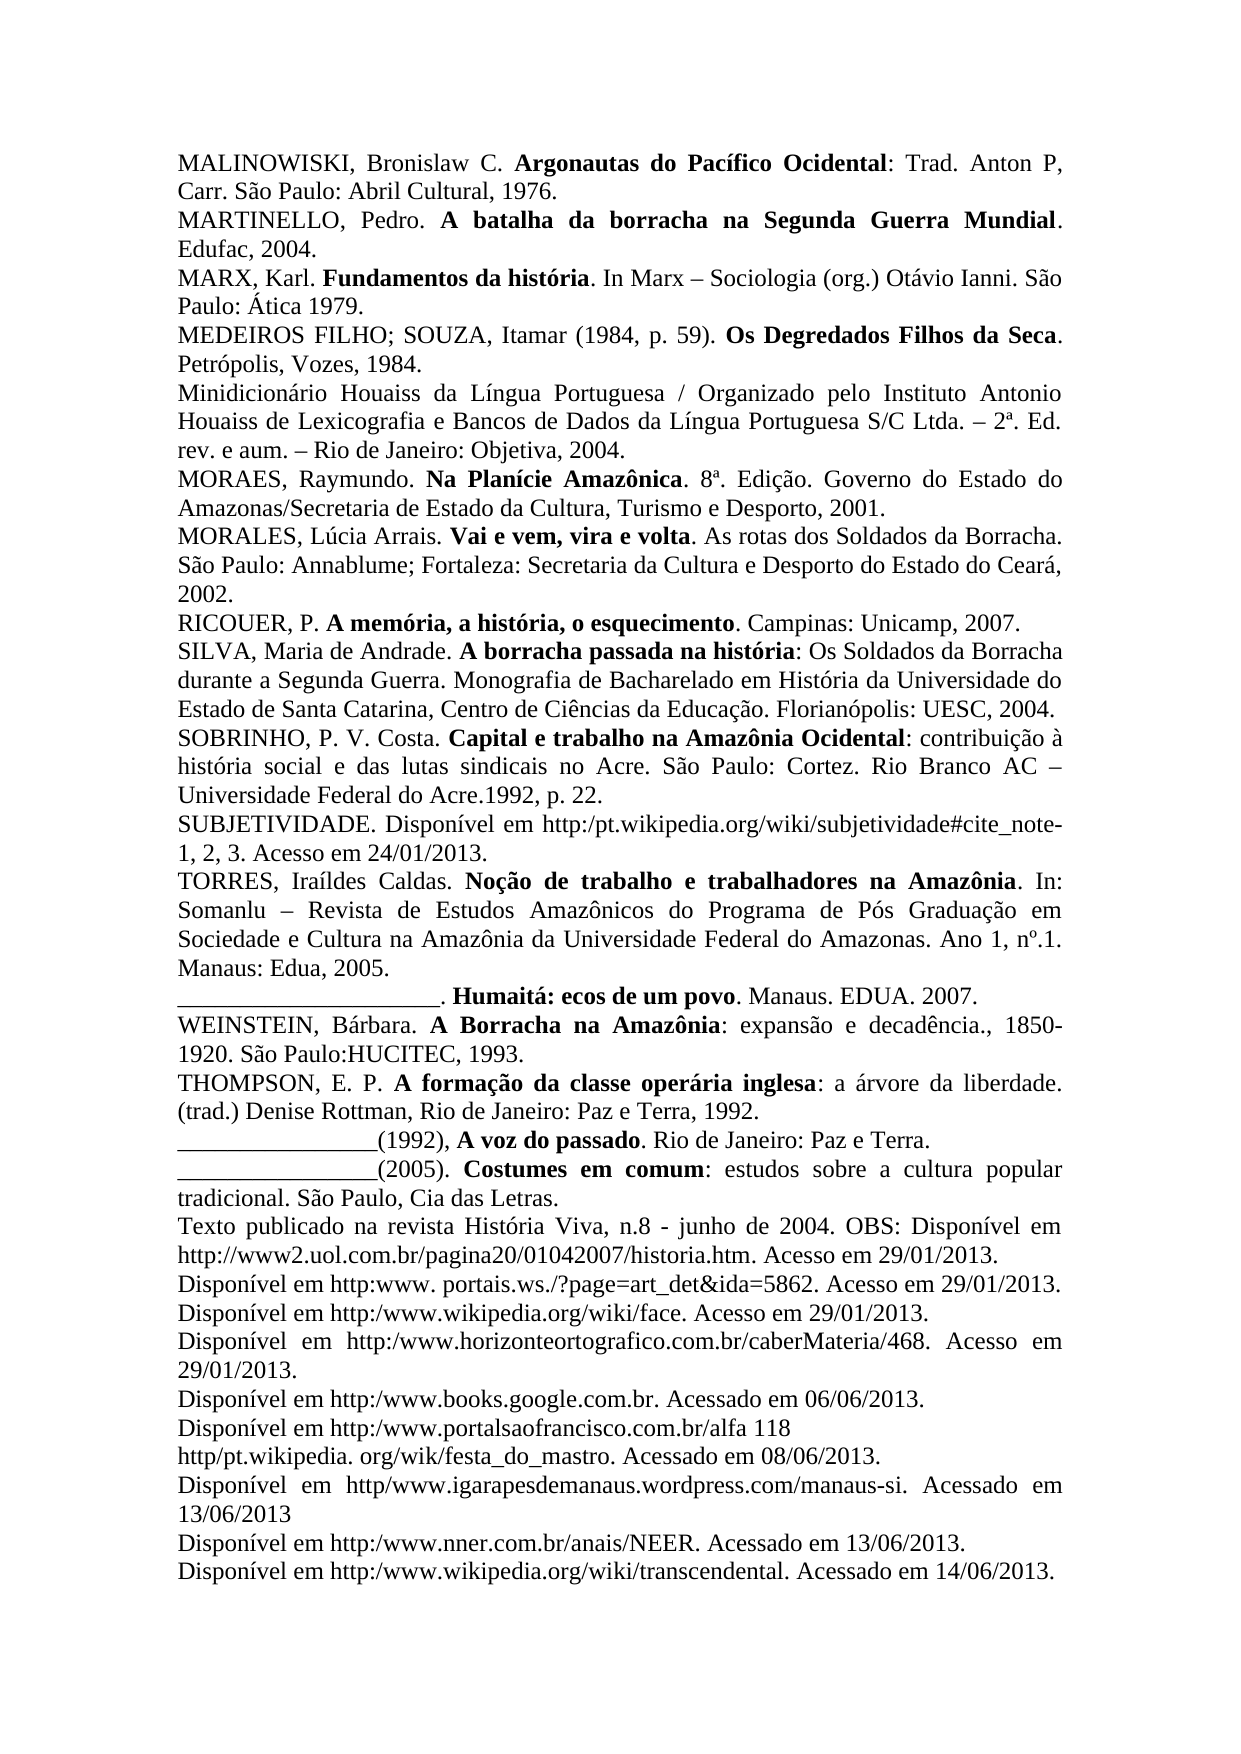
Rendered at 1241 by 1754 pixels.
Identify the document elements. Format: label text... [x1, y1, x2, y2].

text Disponível em http:/www.wikipedia.org/wiki/transcendental. Acessado em 14/06/2013. [177, 1556, 1063, 1585]
text TORRES, Iraíldes Caldas. Noção de trabalho e trabalhadores na Amazônia. In: Somanlu – Revista de Estudos Amazônicos do Programa de Pós Graduação em Sociedade e Cultura na Amazônia da Universidade Federal do Amazonas. Ano 1, nº.1. Manaus: Edua, 2005. [177, 866, 1063, 981]
text THOMPSON, E. P. A formação da classe operária inglesa: a árvore da liberdade.(trad.) Denise Rottman, Rio de Janeiro: Paz e Terra, 1992. [177, 1068, 1063, 1125]
text _____________________. Humaitá: ecos de um povo. Manaus. EDUA. 2007. [177, 981, 1063, 1010]
text MALINOWISKI, Bronislaw C. Argonautas do Pacífico Ocidental: Trad. Anton P, Carr. São Paulo: Abril Cultural, 1976. [177, 148, 1063, 205]
text MEDEIROS FILHO; SOUZA, Itamar (1984, p. 59). Os Degredados Filhos da Seca. Petrópolis, Vozes, 1984. [177, 320, 1063, 378]
text ________________(2005). Costumes em comum: estudos sobre a cultura popular tradicional. São Paulo, Cia das Letras. [177, 1154, 1063, 1211]
text MORAES, Raymundo. Na Planície Amazônica. 8ª. Edição. Governo do Estado do Amazonas/Secretaria de Estado da Cultura, Turismo e Desporto, 2001. [177, 464, 1063, 521]
text http/pt.wikipedia. org/wik/festa_do_mastro. Acessado em 08/06/2013. [177, 1441, 1063, 1470]
text Disponível em http:/www.books.google.com.br. Acessado em 06/06/2013. [177, 1384, 1063, 1413]
text Disponível em http:/www.portalsaofrancisco.com.br/alfa 118 [177, 1413, 1063, 1441]
text Disponível em http:/www.wikipedia.org/wiki/face. Acesso em 29/01/2013. [177, 1298, 1063, 1326]
text Disponível em http/www.igarapesdemanaus.wordpress.com/manaus-si. Acessado em 13/06/2013 [177, 1470, 1063, 1528]
text MARX, Karl. Fundamentos da história. In Marx – Sociologia (org.) Otávio Ianni. São Paulo: Ática 1979. [177, 263, 1063, 320]
text Minidicionário Houaiss da Língua Portuguesa / Organizado pelo Instituto Antonio Houaiss de Lexicografia e Bancos de Dados da Língua Portuguesa S/C Ltda. – 2ª. Ed. rev. e aum. – Rio de Janeiro: Objetiva, 2004. [177, 378, 1063, 464]
text SUBJETIVIDADE. Disponível em http:/pt.wikipedia.org/wiki/subjetividade#cite_note-1, 2, 3. Acesso em 24/01/2013. [177, 809, 1063, 866]
text Disponível em http:www. portais.ws./?page=art_det&ida=5862. Acesso em 29/01/2013. [177, 1269, 1063, 1298]
text MORALES, Lúcia Arrais. Vai e vem, vira e volta. As rotas dos Soldados da Borracha. São Paulo: Annablume; Fortaleza: Secretaria da Cultura e Desporto do Estado do Ceará, 2002. [177, 521, 1063, 608]
text SILVA, Maria de Andrade. A borracha passada na história: Os Soldados da Borracha durante a Segunda Guerra. Monografia de Bacharelado em História da Universidade do Estado de Santa Catarina, Centro de Ciências da Educação. Florianópolis: UESC, 2004. [177, 636, 1063, 723]
text Texto publicado na revista História Viva, n.8 - junho de 2004. OBS: Disponível em http://www2.uol.com.br/pagina20/01042007/historia.htm. Acesso em 29/01/2013. [177, 1211, 1063, 1269]
text WEINSTEIN, Bárbara. A Borracha na Amazônia: expansão e decadência., 1850-1920. São Paulo:HUCITEC, 1993. [177, 1010, 1063, 1068]
text Disponível em http:/www.nner.com.br/anais/NEER. Acessado em 13/06/2013. [177, 1528, 1063, 1556]
text ________________(1992), A voz do passado. Rio de Janeiro: Paz e Terra. [177, 1125, 1063, 1154]
text RICOUER, P. A memória, a história, o esquecimento. Campinas: Unicamp, 2007. [177, 608, 1063, 636]
text MARTINELLO, Pedro. A batalha da borracha na Segunda Guerra Mundial. Edufac, 2004. [177, 205, 1063, 263]
text SOBRINHO, P. V. Costa. Capital e trabalho na Amazônia Ocidental: contribuição à história social e das lutas sindicais no Acre. São Paulo: Cortez. Rio Branco AC – Universidade Federal do Acre.1992, p. 22. [177, 723, 1063, 809]
text Disponível em http:/www.horizonteortografico.com.br/caberMateria/468. Acesso em 29/01/2013. [177, 1326, 1063, 1384]
